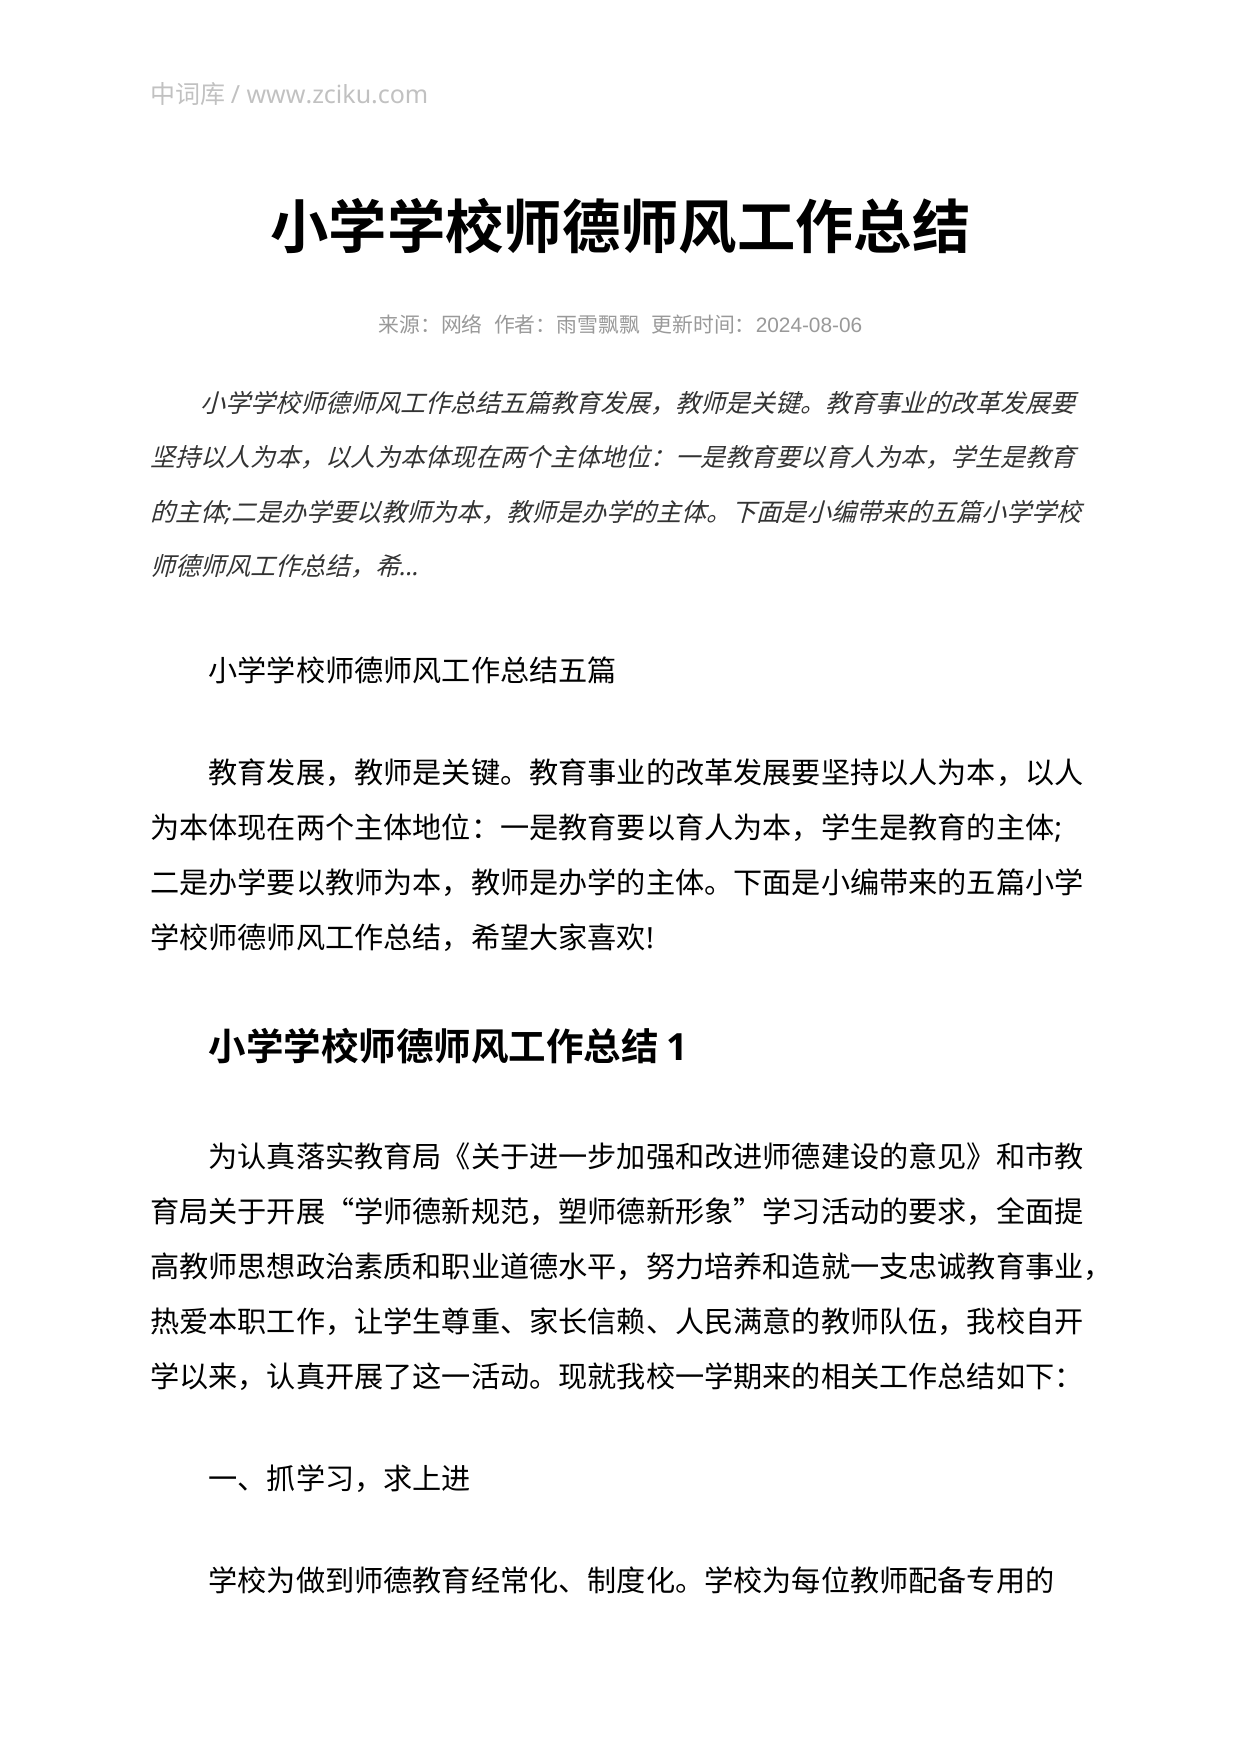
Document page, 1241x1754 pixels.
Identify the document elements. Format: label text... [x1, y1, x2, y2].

text 小学学校师德师风工作总结五篇教育发展，教师是关键。教育事业的改革发展要坚持以人为本，以人为本体现在两个主体地位：一是教育要以育人为本，学生是教育的主体;二是办学要以教师为本，教师是办学的主体。下面是小编带来的五篇小学学校师德师风工作总结，希... [150, 383, 1090, 583]
text 小学学校师德师风工作总结五篇 [150, 648, 1090, 690]
subtitle 小学学校师德师风工作总结 [150, 181, 1090, 266]
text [150, 1557, 1090, 1599]
text 来源：网络 作者：雨雪飘飘 更新时间：2024-08-06 [150, 313, 1090, 337]
text 小学学校师德师风工作总结1 [150, 1016, 1090, 1071]
text 教育发展，教师是关键。教育事业的改革发展要坚持以人为本，以人为本体现在两个主体地位：一是教育要以育人为本，学生是教育的主体;二是办学要以教师为本，教师是办学的主体。下面是小编带来的五篇小学学校师德师风工作总结，希望大家喜欢! [150, 749, 1090, 957]
text 一、抓学习，求上进 [150, 1455, 1090, 1498]
text 为认真落实教育局《关于进一步加强和改进师德建设的意见》和市教育局关于开展“学师德新规范，塑师德新形象”学习活动的要求，全面提高教师思想政治素质和职业道德水平，努力培养和造就一支忠诚教育事业，热爱本职工作，让学生尊重、家长信赖、人民满意的教师队伍，我校自开学以来，认真开展了这一活动。现就我校一学期来的相关工作总结如下： [150, 1134, 1090, 1396]
